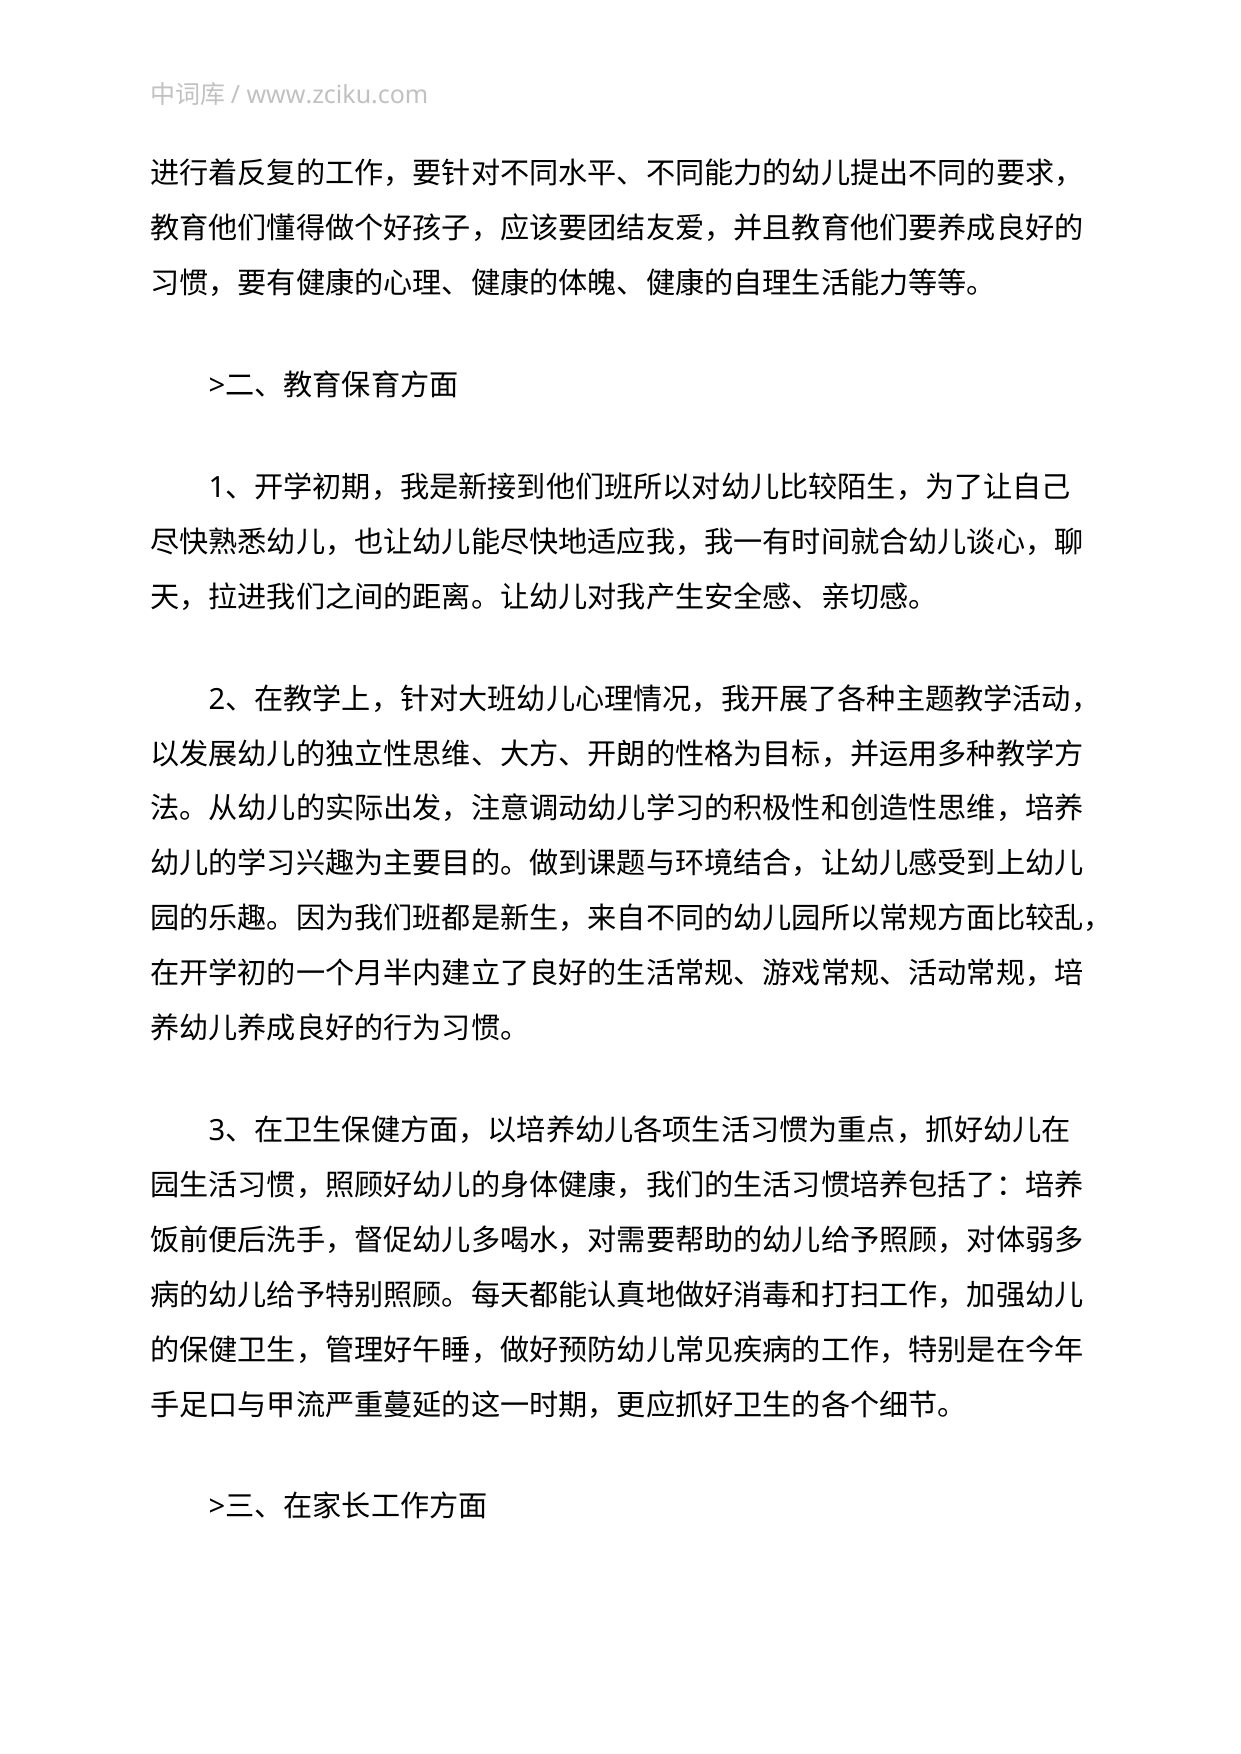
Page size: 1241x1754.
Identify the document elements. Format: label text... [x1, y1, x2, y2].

text 1、开学初期，我是新接到他们班所以对幼儿比较陌生，为了让自己尽快熟悉幼儿，也让幼儿能尽快地适应我，我一有时间就合幼儿谈心，聊天，拉进我们之间的距离。让幼儿对我产生安全感、亲切感。 [150, 463, 1090, 616]
text >三、在家长工作方面 [150, 1483, 1090, 1525]
text >二、教育保育方面 [150, 362, 1090, 404]
text 3、在卫生保健方面，以培养幼儿各项生活习惯为重点，抓好幼儿在园生活习惯，照顾好幼儿的身体健康，我们的生活习惯培养包括了：培养饭前便后洗手，督促幼儿多喝水，对需要帮助的幼儿给予照顾，对体弱多病的幼儿给予特别照顾。每天都能认真地做好消毒和打扫工作，加强幼儿的保健卫生，管理好午睡，做好预防幼儿常见疾病的工作，特别是在今年手足口与甲流严重蔓延的这一时期，更应抓好卫生的各个细节。 [150, 1106, 1090, 1423]
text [150, 150, 1090, 302]
text 2、在教学上，针对大班幼儿心理情况，我开展了各种主题教学活动，以发展幼儿的独立性思维、大方、开朗的性格为目标，并运用多种教学方法。从幼儿的实际出发，注意调动幼儿学习的积极性和创造性思维，培养幼儿的学习兴趣为主要目的。做到课题与环境结合，让幼儿感受到上幼儿园的乐趣。因为我们班都是新生，来自不同的幼儿园所以常规方面比较乱，在开学初的一个月半内建立了良好的生活常规、游戏常规、活动常规，培养幼儿养成良好的行为习惯。 [150, 675, 1090, 1047]
